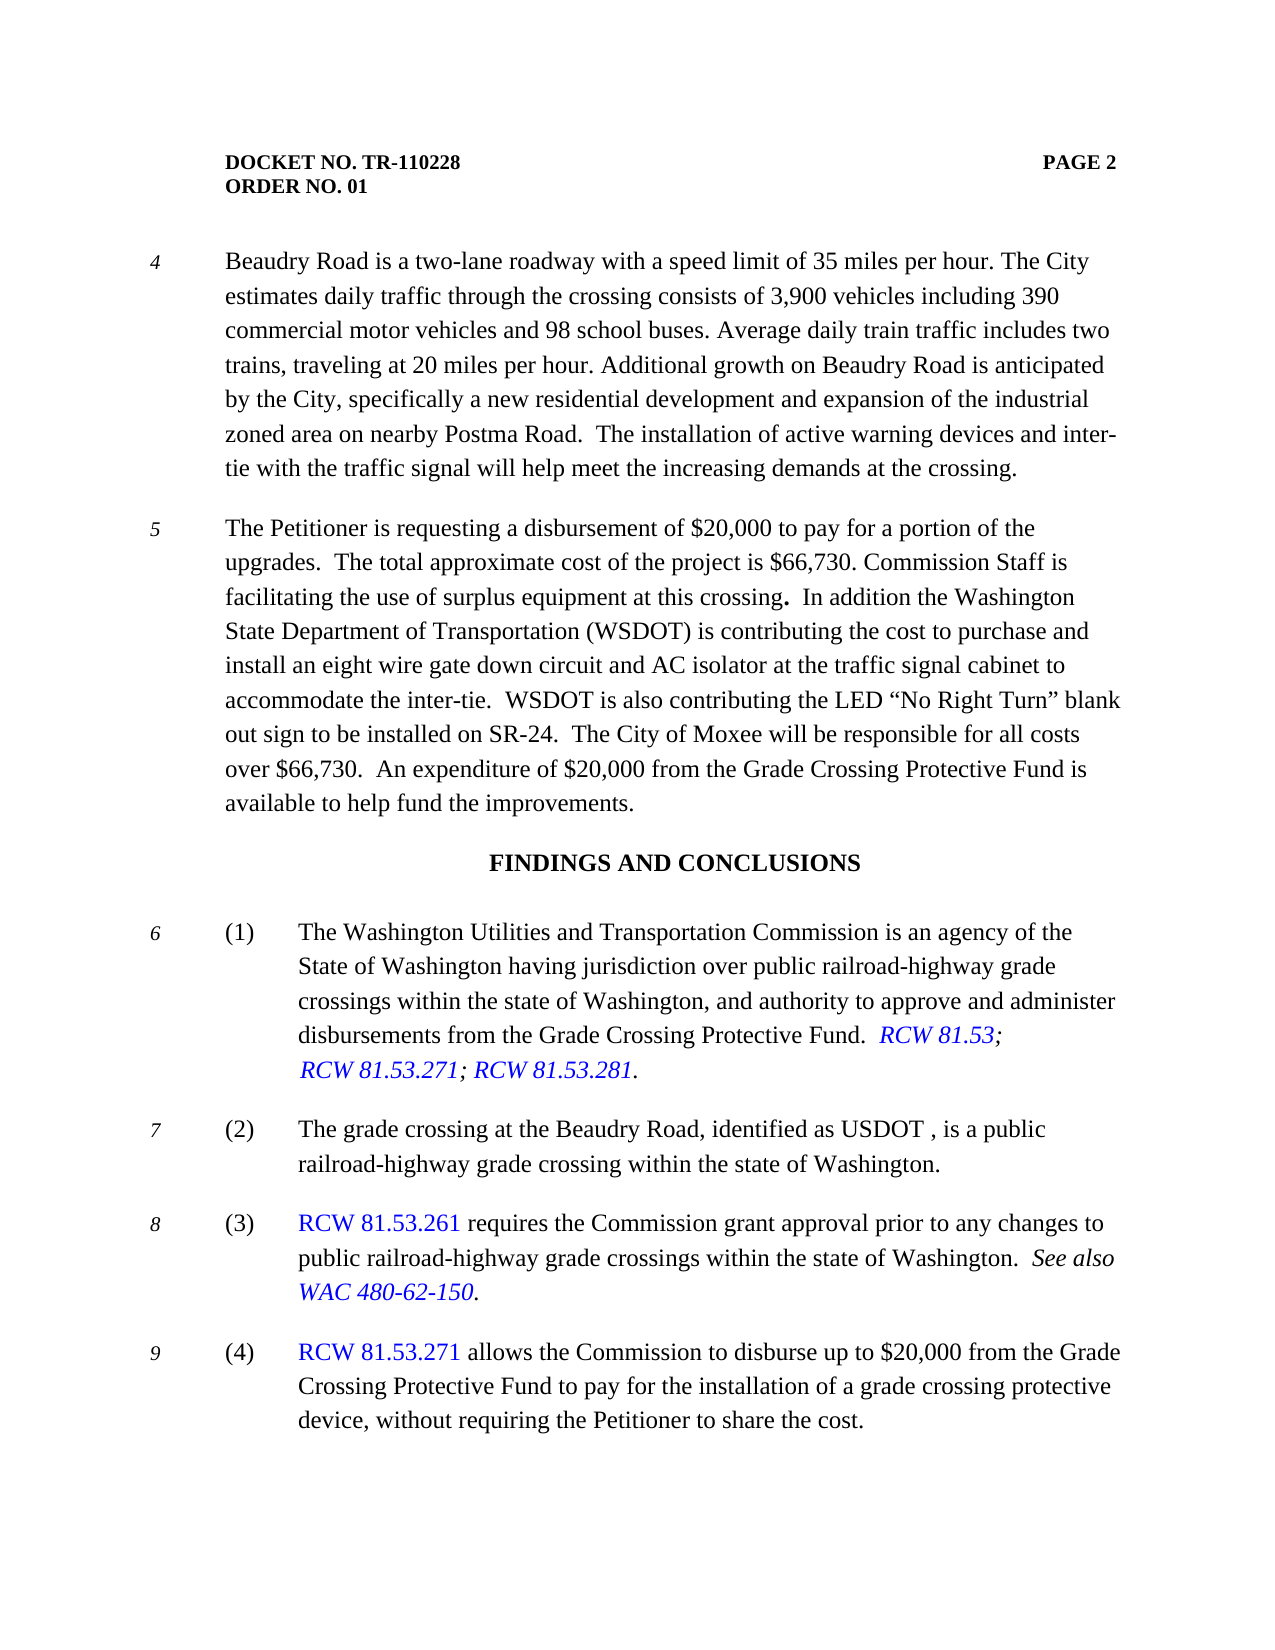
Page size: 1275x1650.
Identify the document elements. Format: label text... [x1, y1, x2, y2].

text (3) RCW 81.53.261 requires the Commission grant approval prior to any changes to public railroad-highway grade crossings within the state of Washington. See also WAC 480-62-150. [150, 1208, 1125, 1306]
text (1) The Washington Utilities and Transportation Commission is an agency of the State of Washington having jurisdiction over public railroad-highway grade crossings within the state of Washington, and authority to approve and administer disbursements from the Grade Crossing Protective Fund. RCW 81.53; RCW 81.53.271; RCW 81.53.281. [150, 917, 1125, 1083]
text The Petitioner is requesting a disbursement of $20,000 to pay for a portion of the upgrades. The total approximate cost of the project is $66,730. Commission Staff is facilitating the use of surplus equipment at this crossing. In addition the Washington State Department of Transportation (WSDOT) is contributing the cost to purchase and install an eight wire gate down circuit and AC isolator at the traffic signal cabinet to accommodate the inter-tie. WSDOT is also contributing the LED “No Right Turn” blank out sign to be installed on SR-24. The City of Moxee will be responsible for all costs over $66,730. An expenditure of $20,000 from the Grade Crossing Protective Fund is available to help fund the improvements. [150, 513, 1125, 817]
text Beaudry Road is a two-lane roadway with a speed limit of 35 miles per hour. The City estimates daily traffic through the crossing consists of 3,900 vehicles including 390 commercial motor vehicles and 98 school buses. Average daily train traffic includes two trains, traveling at 20 miles per hour. Additional growth on Beaudry Road is anticipated by the City, specifically a new residential development and expansion of the industrial zoned area on nearby Postma Road. The installation of active warning devices and inter-tie with the traffic signal will help meet the increasing demands at the crossing. [150, 246, 1125, 482]
text FINDINGS AND CONCLUSIONS [225, 848, 1125, 877]
text (4) RCW 81.53.271 allows the Commission to disburse up to $20,000 from the Grade Crossing Protective Fund to pay for the installation of a grade crossing protective device, without requiring the Petitioner to share the cost. [150, 1337, 1125, 1434]
